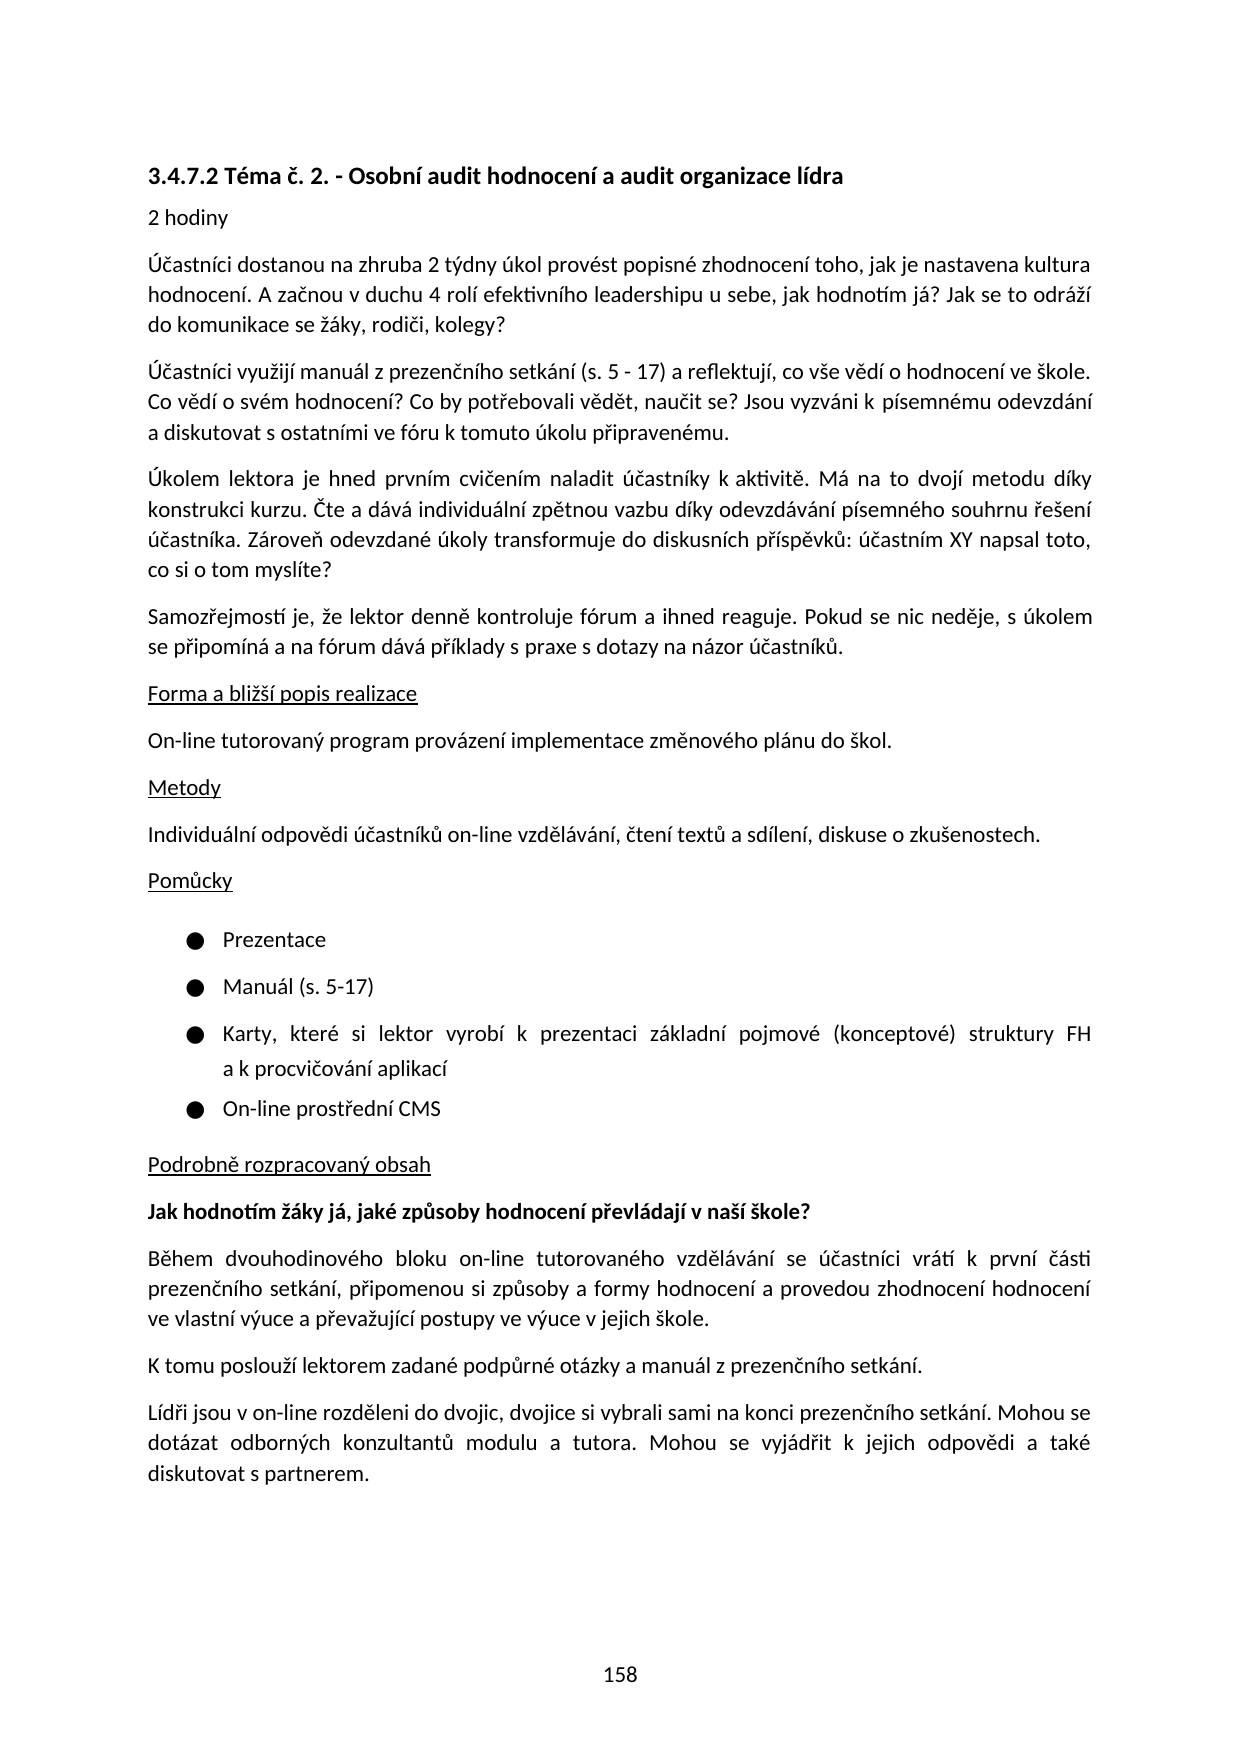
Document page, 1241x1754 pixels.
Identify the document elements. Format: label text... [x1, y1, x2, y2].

text Jak hodnotím žáky já, jaké způsoby hodnocení převládají v naší škole? [148, 1197, 1093, 1225]
text Pomůcky [148, 867, 1093, 895]
text Účastníci využijí manuál z prezenčního setkání (s. 5 - 17) a reflektují, co vše vědí o hodnocení ve škole. Co vědí o svém hodnocení? Co by potřebovali vědět, naučit se? Jsou vyzváni k písemnému odevzdání a diskutovat s ostatními ve fóru k tomuto úkolu připravenému. [148, 357, 1093, 446]
text K tomu poslouží lektorem zadané podpůrné otázky a manuál z prezenčního setkání. [148, 1351, 1093, 1379]
text Účastníci dostanou na zhruba 2 týdny úkol provést popisné zhodnocení toho, jak je nastavena kultura hodnocení. A začnou v duchu 4 rolí efektivního leadershipu u sebe, jak hodnotím já? Jak se to odráží do komunikace se žáky, rodiči, kolegy? [148, 250, 1093, 338]
text Forma a bližší popis realizace [148, 679, 1093, 707]
subtitle 3.4.7.2 Téma č. 2. - Osobní audit hodnocení a audit organizace lídra [148, 160, 1093, 191]
text Samozřejmostí je, že lektor denně kontroluje fórum a ihned reaguje. Pokud se nic neděje, s úkolem se připomíná a na fórum dává příklady s praxe s dotazy na názor účastníků. [148, 602, 1093, 660]
text On-line tutorovaný program provázení implementace změnového plánu do škol. [148, 726, 1093, 754]
list Prezentace [185, 913, 1093, 961]
text Úkolem lektora je hned prvním cvičením naladit účastníky k aktivitě. Má na to dvojí metodu díky konstrukci kurzu. Čte a dává individuální zpětnou vazbu díky odevzdávání písemného souhrnu řešení účastníka. Zároveň odevzdané úkoly transformuje do diskusních příspěvků: účastním XY napsal toto, co si o tom myslíte? [148, 464, 1093, 583]
list On-line prostřední CMS [185, 1082, 1093, 1129]
text Individuální odpovědi účastníků on-line vzdělávání, čtení textů a sdílení, diskuse o zkušenostech. [148, 820, 1093, 848]
text Během dvouhodinového bloku on-line tutorovaného vzdělávání se účastníci vrátí k první části prezenčního setkání, připomenou si způsoby a formy hodnocení a provedou zhodnocení hodnocení ve vlastní výuce a převažující postupy ve výuce v jejich škole. [148, 1244, 1093, 1332]
text Metody [148, 773, 1093, 801]
text 2 hodiny [148, 203, 1093, 231]
text Podrobně rozpracovaný obsah [148, 1150, 1093, 1178]
list Karty, které si lektor vyrobí k prezentaci základní pojmové (konceptové) struktury FH a k procvičování aplikací [185, 1007, 1093, 1082]
text Lídři jsou v on-line rozděleni do dvojic, dvojice si vybrali sami na konci prezenčního setkání. Mohou se dotázat odborných konzultantů modulu a tutora. Mohou se vyjádřit k jejich odpovědi a také diskutovat s partnerem. [148, 1398, 1093, 1487]
list Manuál (s. 5-17) [185, 961, 1093, 1007]
